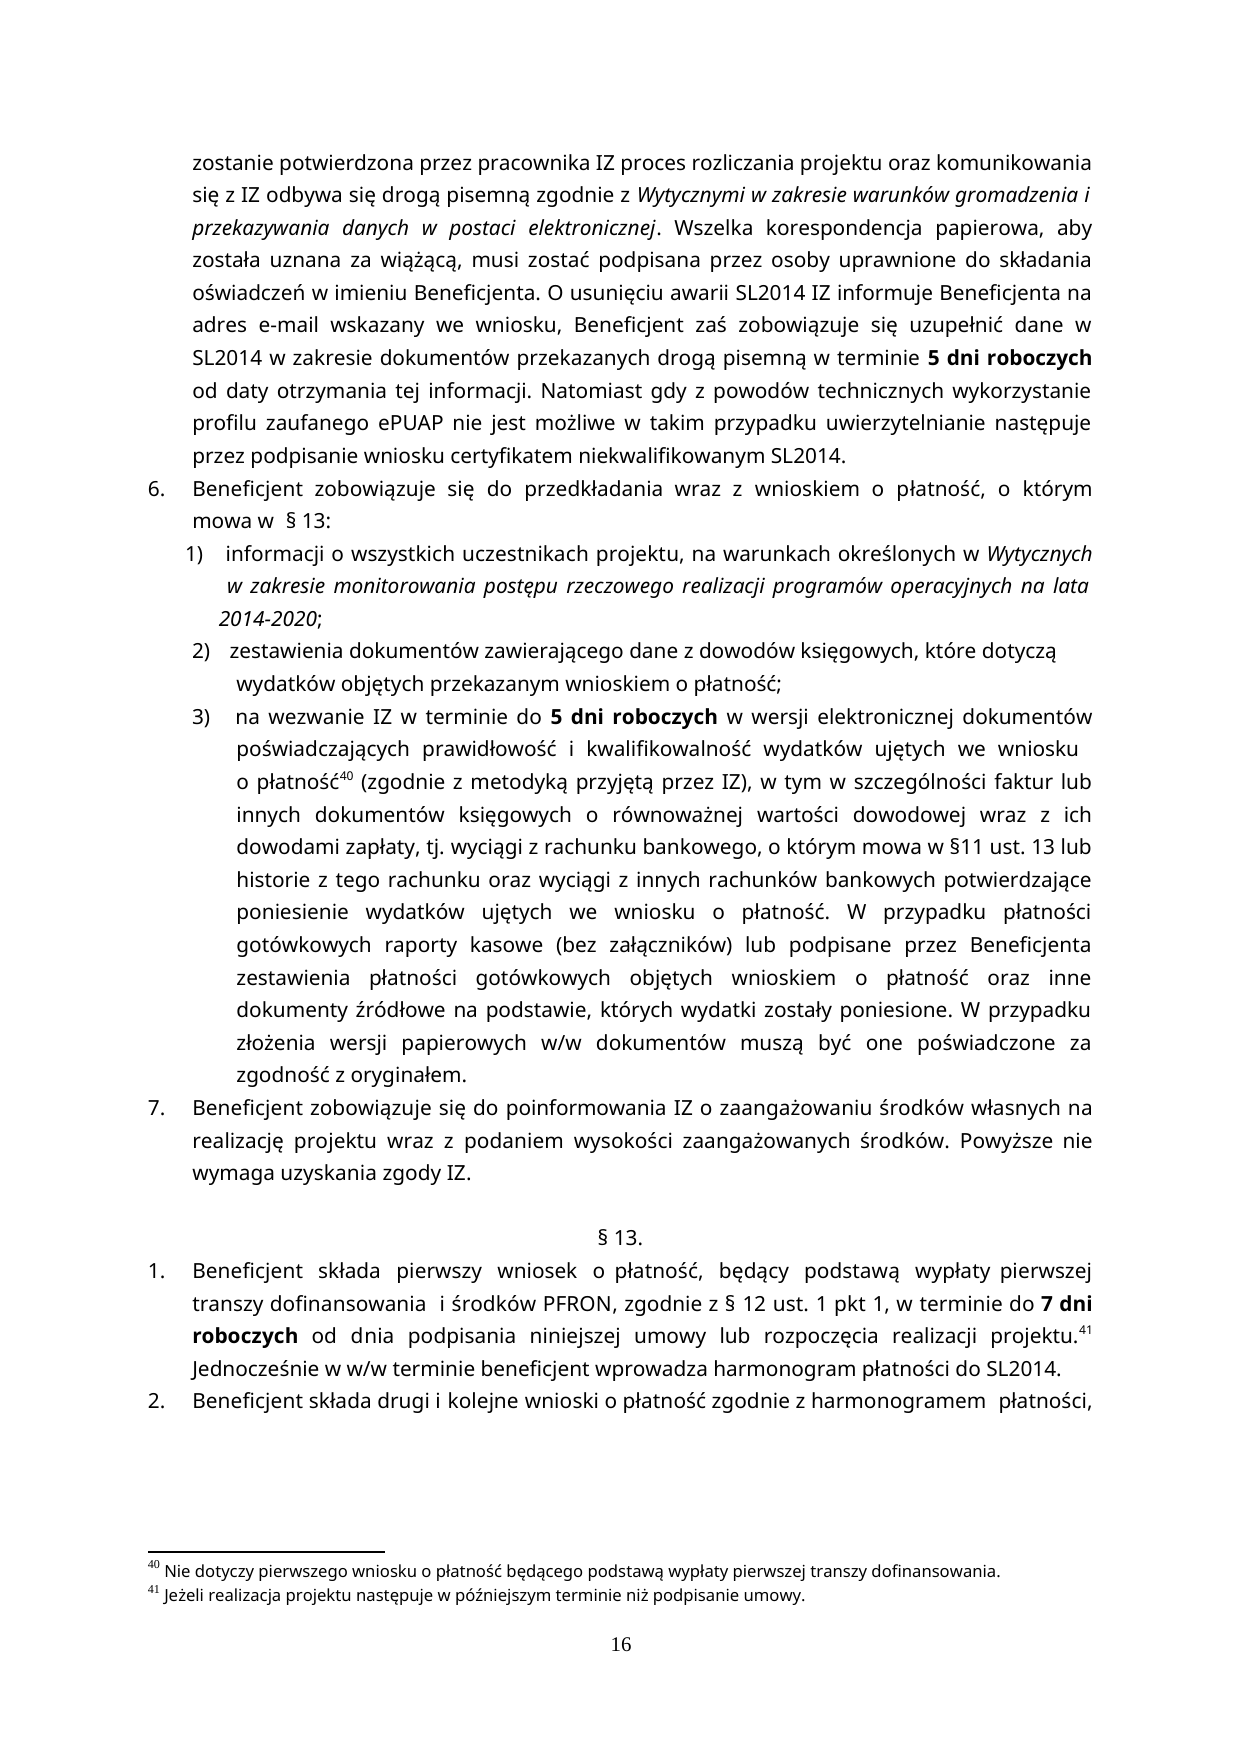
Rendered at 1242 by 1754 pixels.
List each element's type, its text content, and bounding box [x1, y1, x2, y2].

list Beneficjent składa pierwszy wniosek o płatność, będący podstawą wypłaty pierwszej transzy dofinansowania i środków PFRON, zgodnie z § 12 ust. 1 pkt 1, w terminie do 7 dni roboczych od dnia podpisania niniejszej umowy lub rozpoczęcia realizacji projektu. Jednocześnie w w/w terminie beneficjent wprowadza harmonogram płatności do SL2014. [148, 1256, 1093, 1382]
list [148, 148, 1093, 469]
list na wezwanie IZ w terminie do 5 dni roboczych w wersji elektronicznej dokumentów poświadczających prawidłowość i kwalifikowalność wydatków ujętych we wniosku o płatność (zgodnie z metodyką przyjętą przez IZ), w tym w szczególności faktur lub innych dokumentów księgowych o równoważnej wartości dowodowej wraz z ich dowodami zapłaty, tj. wyciągi z rachunku bankowego, o którym mowa w §11 ust. 13 lub historie z tego rachunku oraz wyciągi z innych rachunków bankowych potwierdzające poniesienie wydatków ujętych we wniosku o płatność. W przypadku płatności gotówkowych raporty kasowe (bez załączników) lub podpisane przez Beneficjenta zestawienia płatności gotówkowych objętych wnioskiem o płatność oraz inne dokumenty źródłowe na podstawie, których wydatki zostały poniesione. W przypadku złożenia wersji papierowych w/w dokumentów muszą być one poświadczone za zgodność z oryginałem. [192, 702, 1093, 1089]
list Beneficjent zobowiązuje się do przedkładania wraz z wnioskiem o płatność, o którym mowa w § 13: [148, 474, 1093, 535]
text § 13. [148, 1223, 1093, 1252]
list zestawienia dokumentów zawierającego dane z dowodów księgowych, które dotyczą wydatków objętych przekazanym wnioskiem o płatność; [192, 637, 1093, 698]
list informacji o wszystkich uczestnikach projektu, na warunkach określonych w Wytycznych w zakresie monitorowania postępu rzeczowego realizacji programów operacyjnych na lata 2014-2020; [185, 539, 1093, 632]
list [148, 1387, 1093, 1448]
list Beneficjent zobowiązuje się do poinformowania IZ o zaangażowaniu środków własnych na realizację projektu wraz z podaniem wysokości zaangażowanych środków. Powyższe nie wymaga uzyskania zgody IZ. [148, 1093, 1093, 1187]
